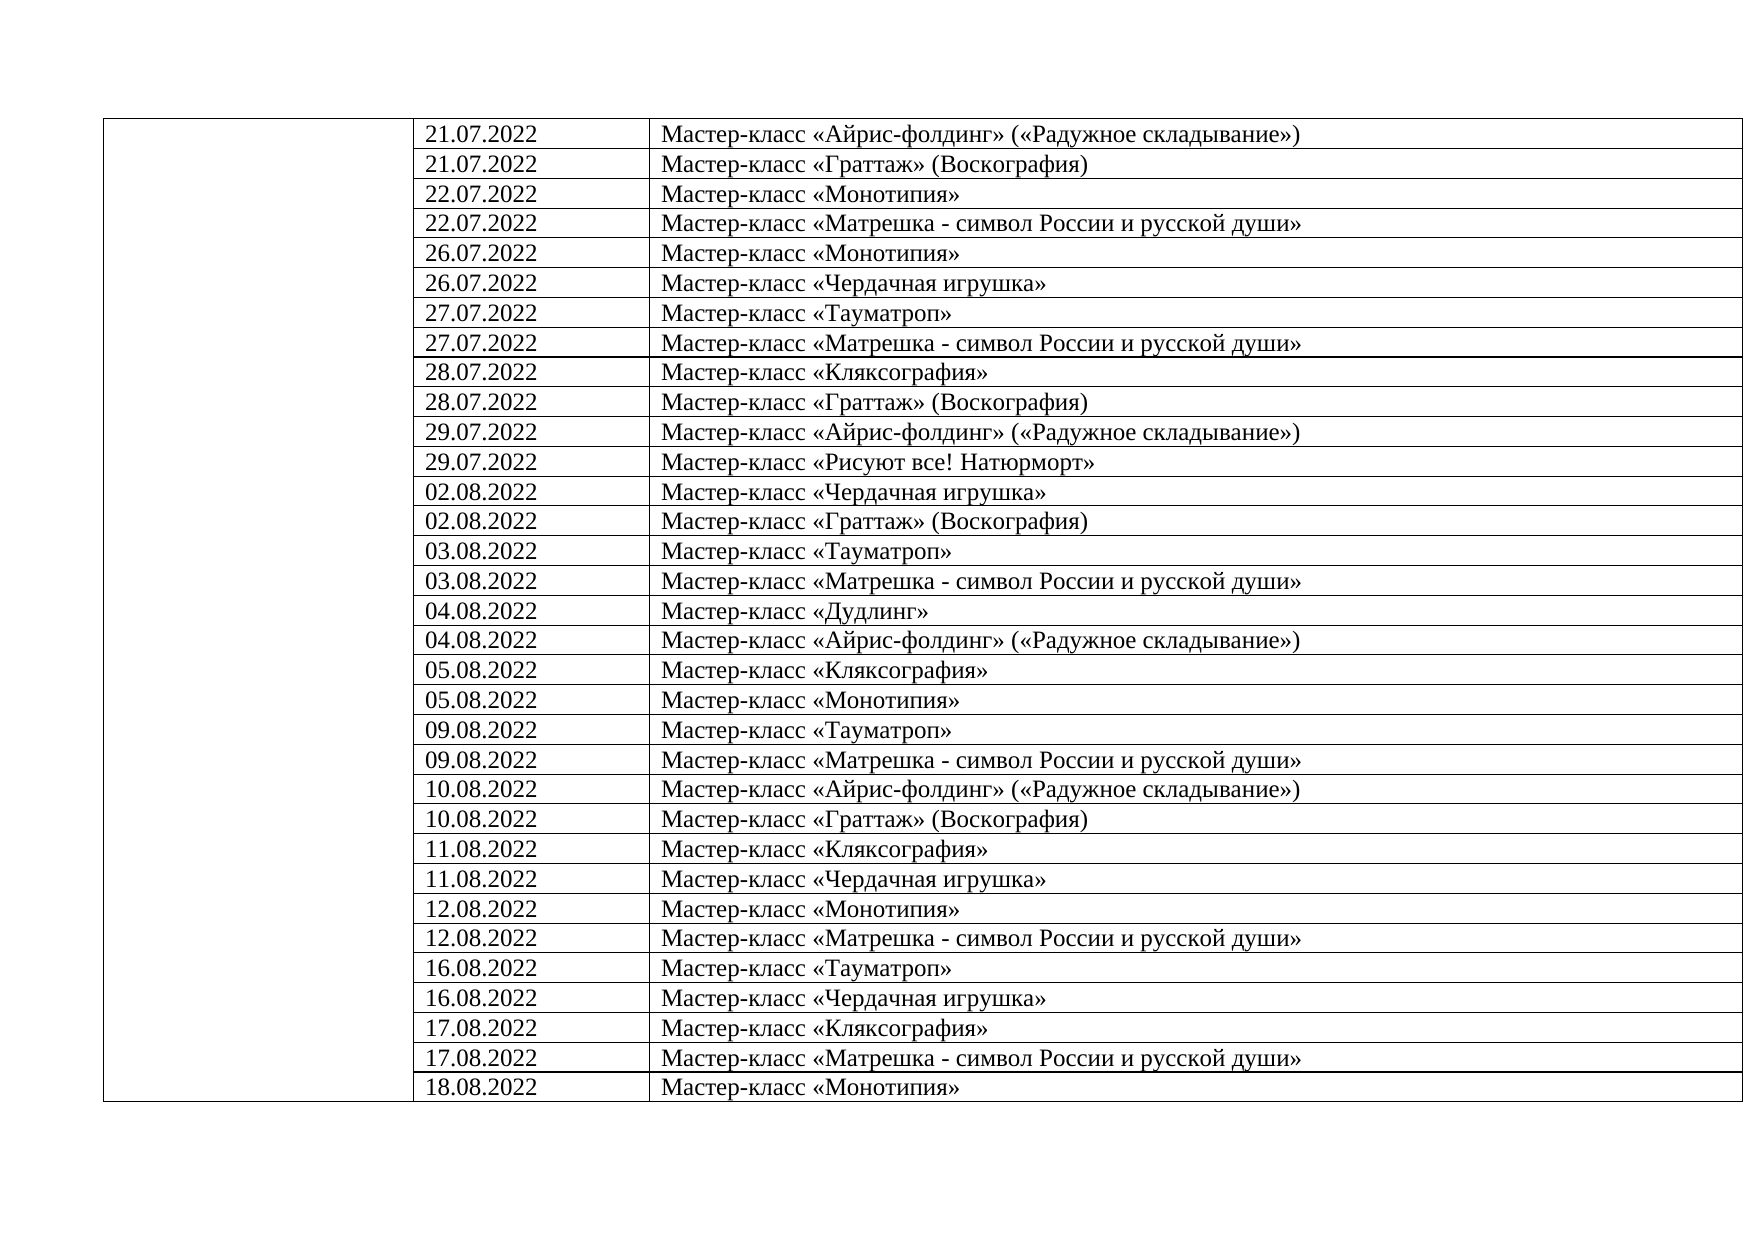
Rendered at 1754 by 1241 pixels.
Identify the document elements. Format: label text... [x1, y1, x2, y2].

table_cell 12.08.2022 [414, 924, 649, 952]
table_cell Мастер-класс «Кляксография» [650, 358, 1742, 386]
table_cell Мастер-класс «Тауматроп» [650, 298, 1742, 327]
table_cell 21.07.2022 [414, 149, 649, 178]
table_cell Мастер-класс «Кляксография» [650, 1013, 1742, 1042]
table_cell Мастер-класс «Матрешка - символ России и русской души» [650, 328, 1742, 356]
table_cell 12.08.2022 [414, 894, 649, 922]
table_cell 26.07.2022 [414, 268, 649, 297]
table_cell Мастер-класс «Монотипия» [650, 179, 1742, 207]
table_cell Мастер-класс «Матрешка - символ России и русской души» [650, 566, 1742, 595]
table_cell Мастер-класс «Тауматроп» [650, 953, 1742, 982]
table_cell 03.08.2022 [414, 566, 649, 595]
table_cell 27.07.2022 [414, 328, 649, 356]
table_cell 22.07.2022 [414, 209, 649, 237]
table_cell Мастер-класс «Матрешка - символ России и русской души» [650, 924, 1742, 952]
table_cell 16.08.2022 [414, 983, 649, 1012]
table_cell 09.08.2022 [414, 745, 649, 773]
table_cell 17.08.2022 [414, 1043, 649, 1071]
table_cell Мастер-класс «Чердачная игрушка» [650, 268, 1742, 297]
table_cell Мастер-класс «Монотипия» [650, 894, 1742, 922]
table_cell Мастер-класс «Монотипия» [650, 238, 1742, 267]
table_cell Мастер-класс «Тауматроп» [650, 536, 1742, 565]
table_cell 04.08.2022 [414, 626, 649, 654]
table_cell 02.08.2022 [414, 477, 649, 505]
table_cell Мастер-класс «Чердачная игрушка» [650, 983, 1742, 1012]
table_cell Мастер-класс «Айрис-фолдинг» («Радужное складывание») [650, 775, 1742, 803]
table_cell Мастер-класс «Граттаж» (Воскография) [650, 149, 1742, 178]
table_cell Мастер-класс «Кляксография» [650, 655, 1742, 684]
table_cell Мастер-класс «Чердачная игрушка» [650, 864, 1742, 893]
table_cell 21.07.2022 [414, 119, 649, 148]
table_cell Мастер-класс «Айрис-фолдинг» («Радужное складывание») [650, 626, 1742, 654]
table_cell 10.08.2022 [414, 804, 649, 833]
table_cell Мастер-класс «Рисуют все! Натюрморт» [650, 447, 1742, 476]
table_cell 09.08.2022 [414, 715, 649, 744]
table_cell Мастер-класс «Дудлинг» [650, 596, 1742, 624]
table_cell 28.07.2022 [414, 387, 649, 416]
table_cell 05.08.2022 [414, 685, 649, 714]
table_cell 04.08.2022 [414, 596, 649, 624]
table_cell 05.08.2022 [414, 655, 649, 684]
table_cell Мастер-класс «Граттаж» (Воскография) [650, 506, 1742, 535]
table_cell 11.08.2022 [414, 834, 649, 863]
table_cell Мастер-класс «Матрешка - символ России и русской души» [650, 745, 1742, 773]
table_cell 02.08.2022 [414, 506, 649, 535]
table_cell Мастер-класс «Граттаж» (Воскография) [650, 387, 1742, 416]
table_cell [650, 1043, 1742, 1071]
table_cell Мастер-класс «Матрешка - символ России и русской души» [650, 209, 1742, 237]
table_cell 03.08.2022 [414, 536, 649, 565]
table_cell Мастер-класс «Айрис-фолдинг» («Радужное складывание») [650, 417, 1742, 446]
table_cell 10.08.2022 [414, 775, 649, 803]
table_cell Мастер-класс «Тауматроп» [650, 715, 1742, 744]
table_cell 27.07.2022 [414, 298, 649, 327]
table_cell 28.07.2022 [414, 358, 649, 386]
table_cell 17.08.2022 [414, 1013, 649, 1042]
table_cell Мастер-класс «Монотипия» [650, 1073, 1742, 1101]
table_cell 26.07.2022 [414, 238, 649, 267]
table_cell 29.07.2022 [414, 447, 649, 476]
table_cell Мастер-класс «Айрис-фолдинг» («Радужное складывание») [650, 119, 1742, 148]
table_cell Мастер-класс «Кляксография» [650, 834, 1742, 863]
table_cell 11.08.2022 [414, 864, 649, 893]
table_cell 18.08.2022 [414, 1073, 649, 1101]
table_cell 22.07.2022 [414, 179, 649, 207]
table_cell Мастер-класс «Монотипия» [650, 685, 1742, 714]
table_cell 16.08.2022 [414, 953, 649, 982]
table_cell 29.07.2022 [414, 417, 649, 446]
table_cell Мастер-класс «Чердачная игрушка» [650, 477, 1742, 505]
table_cell Мастер-класс «Граттаж» (Воскография) [650, 804, 1742, 833]
